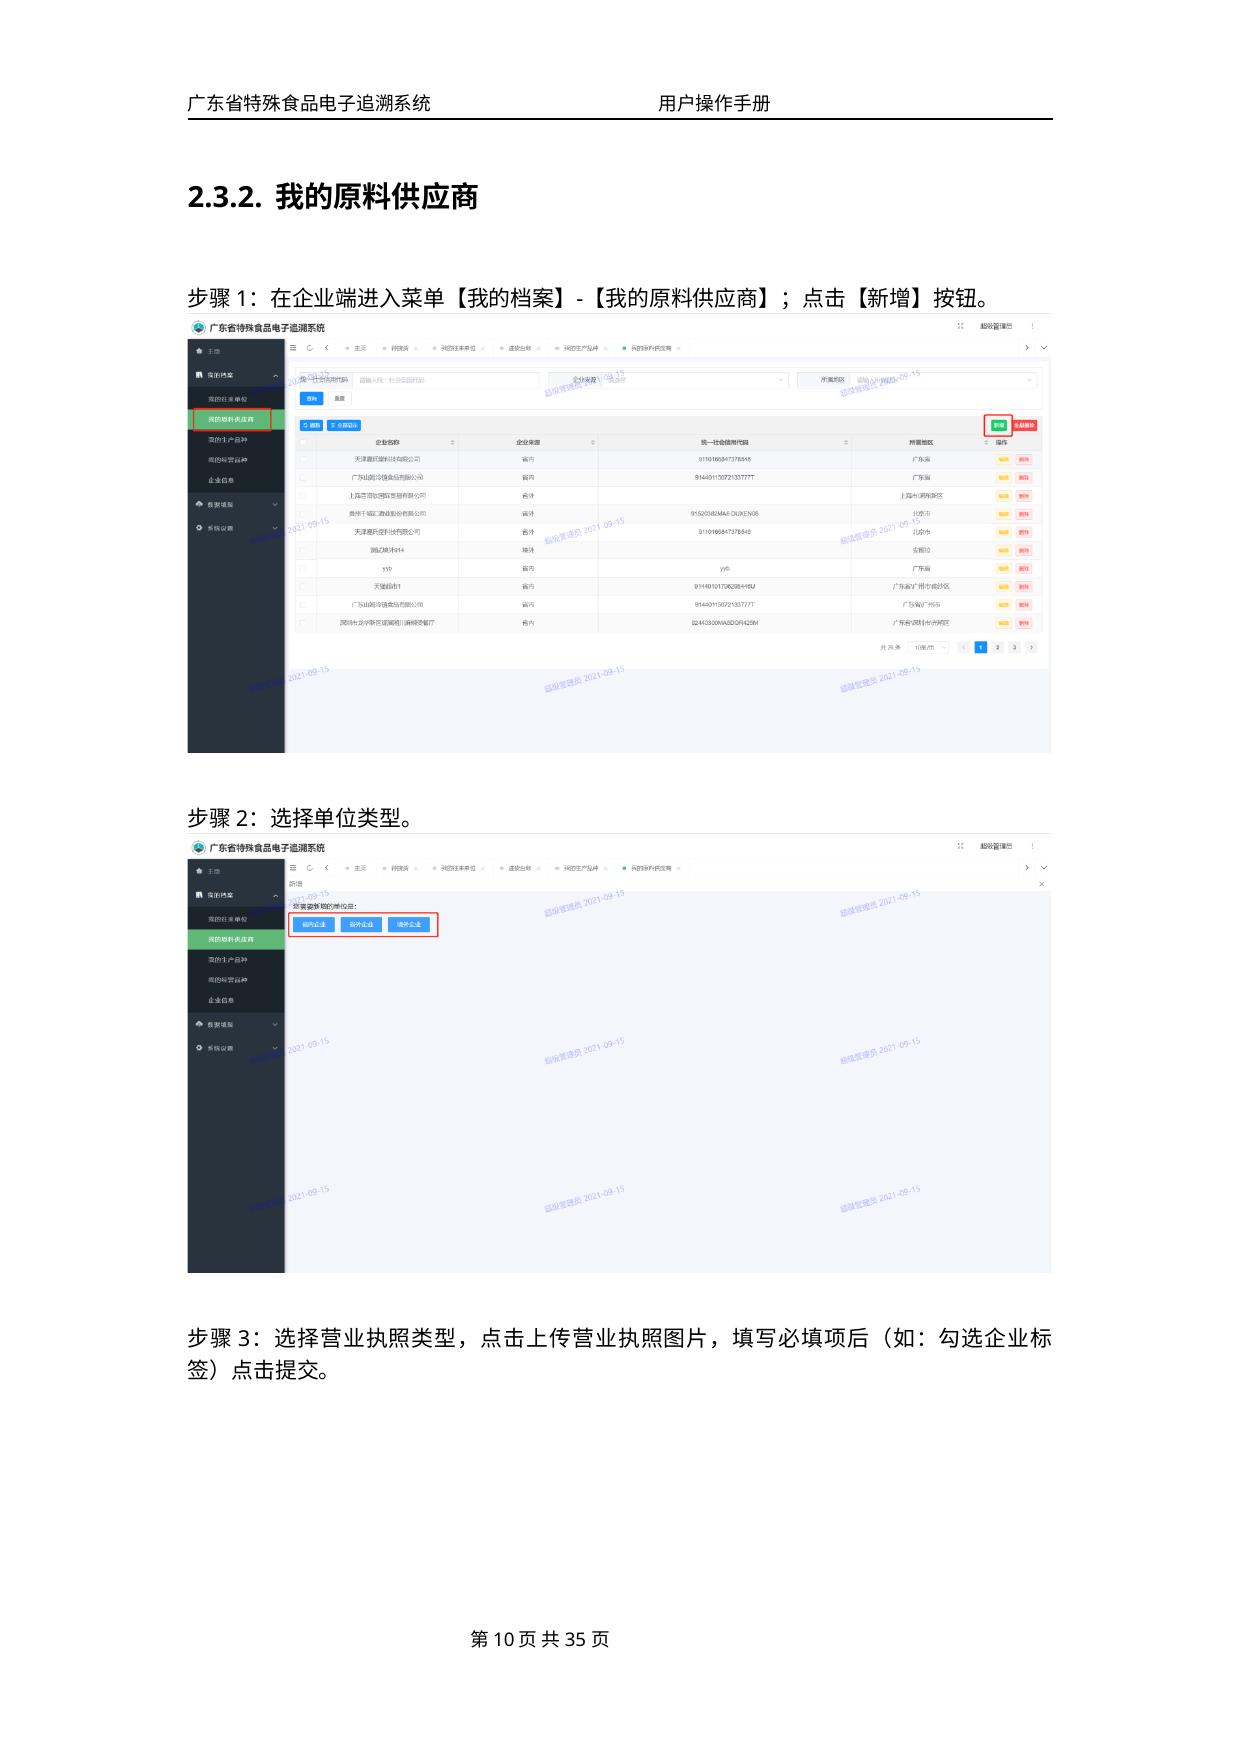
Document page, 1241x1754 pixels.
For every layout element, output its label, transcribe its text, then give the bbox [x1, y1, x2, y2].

text 步骤2：选择单位类型。 [187, 801, 1053, 833]
picture [187, 313, 1052, 753]
subtitle 我的原料供应商 [187, 162, 1053, 227]
text 步骤3：选择营业执照类型，点击上传营业执照图片，填写必填项后（如：勾选企业标签）点击提交。 [187, 1321, 1053, 1386]
picture [187, 833, 1052, 1273]
text 步骤1：在企业端进入菜单【我的档案】-【我的原料供应商】；点击【新增】按钮。 [187, 281, 1053, 313]
